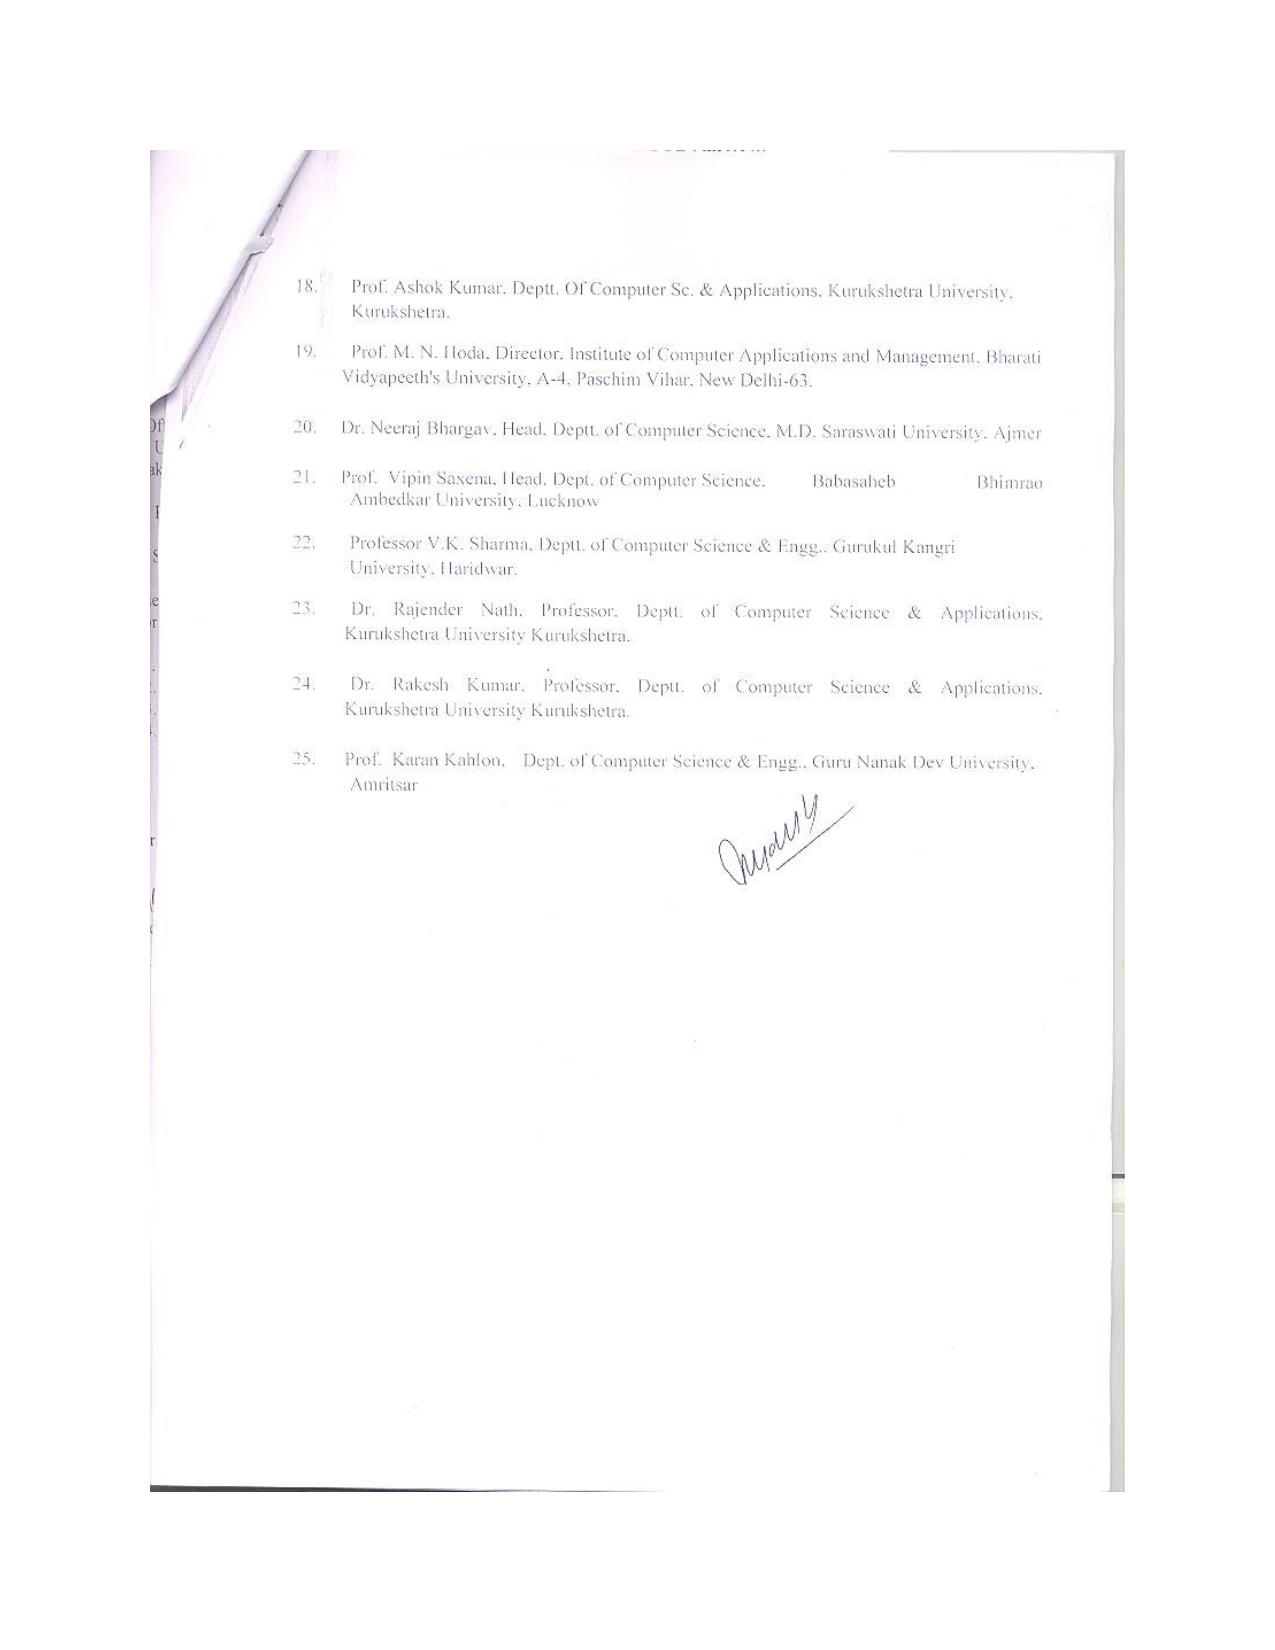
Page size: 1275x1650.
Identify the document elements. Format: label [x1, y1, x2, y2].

picture [150, 150, 1127, 1492]
